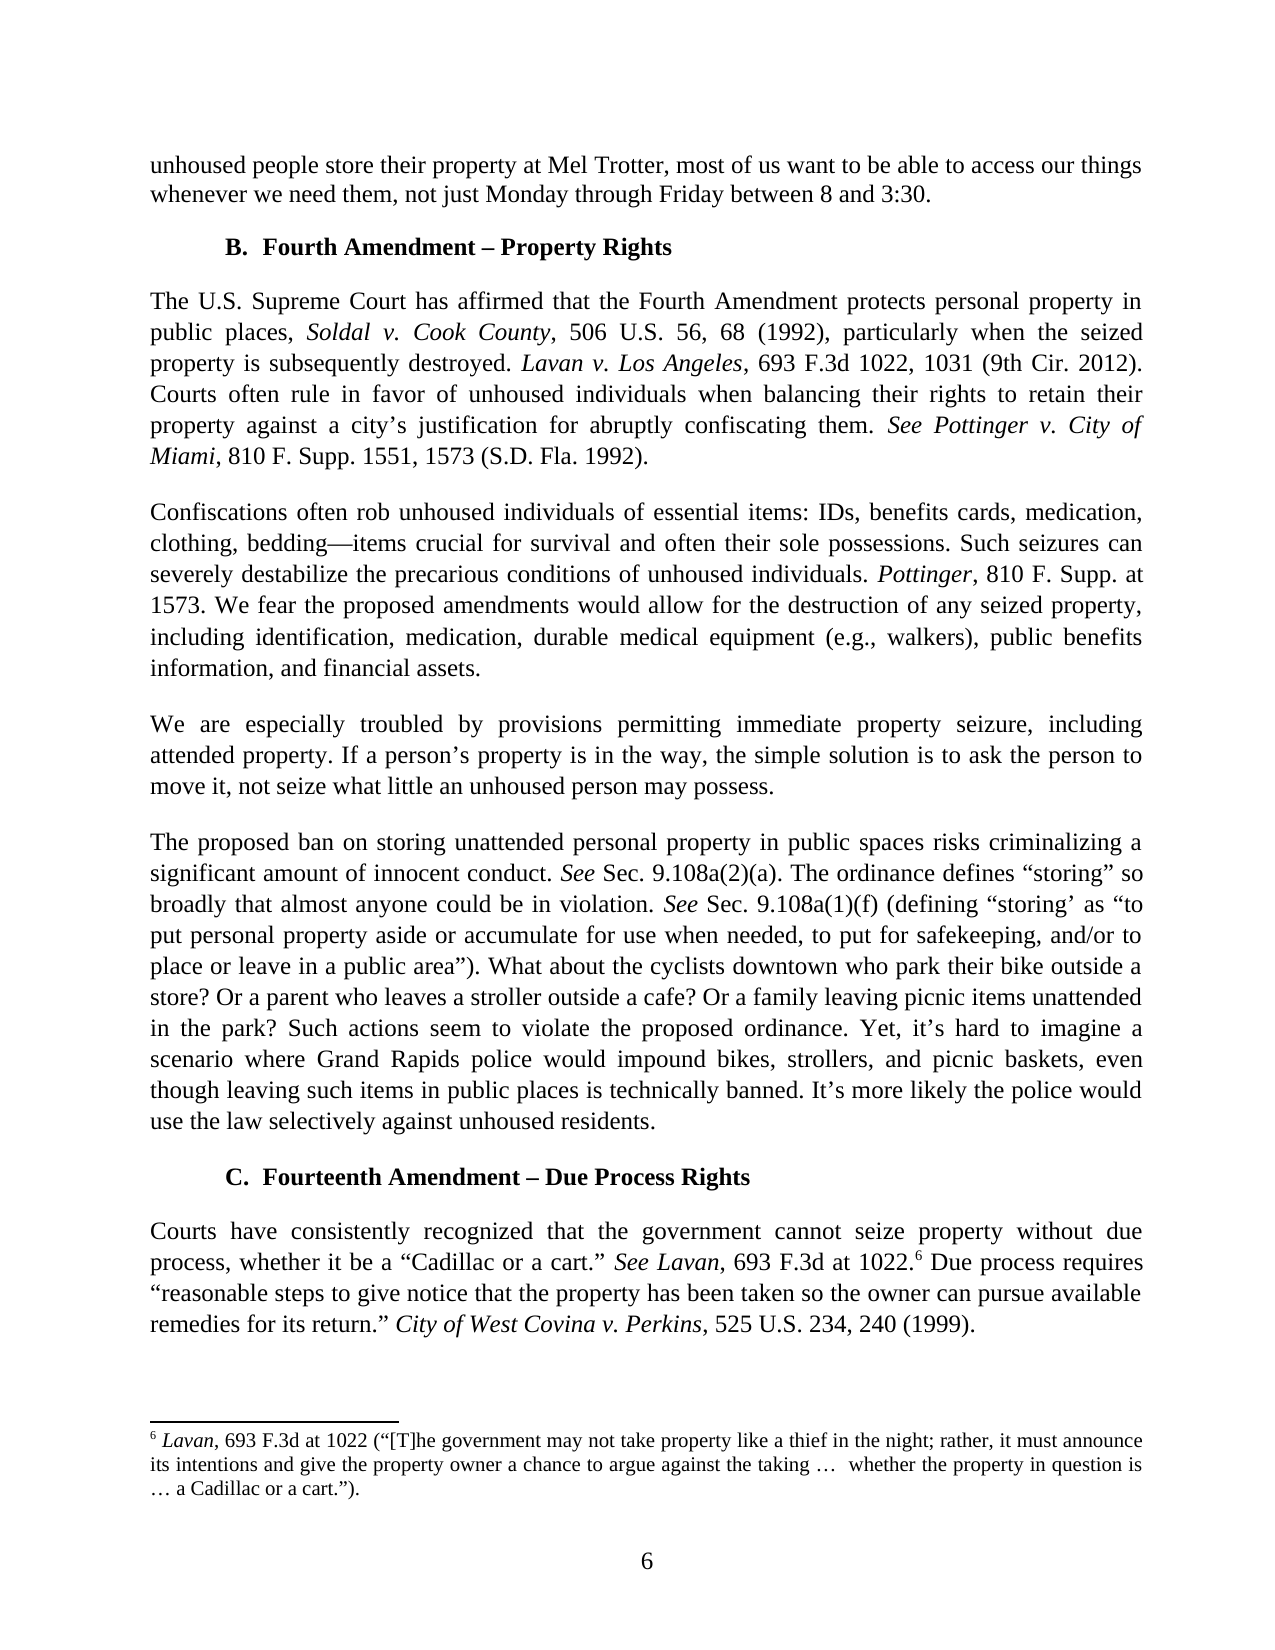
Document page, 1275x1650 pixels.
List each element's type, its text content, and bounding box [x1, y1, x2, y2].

text The U.S. Supreme Court has affirmed that the Fourth Amendment protects personal property in public places, Soldal v. Cook County, 506 U.S. 56, 68 (1992), particularly when the seized property is subsequently destroyed. Lavan v. Los Angeles, 693 F.3d 1022, 1031 (9th Cir. 2012). Courts often rule in favor of unhoused individuals when balancing their rights to retain their property against a city’s justification for abruptly confiscating them. See Pottinger v. City of Miami, 810 F. Supp. 1551, 1573 (S.D. Fla. 1992). [150, 286, 1144, 470]
text Courts have consistently recognized that the government cannot seize property without due process, whether it be a “Cadillac or a cart.” See Lavan, 693 F.3d at 1022. Due process requires “reasonable steps to give notice that the property has been taken so the owner can pursue available remedies for its return.” City of West Covina v. Perkins, 525 U.S. 234, 240 (1999). [150, 1216, 1144, 1338]
list Fourteenth Amendment – Due Process Rights [225, 1162, 1144, 1191]
text Confiscations often rob unhoused individuals of essential items: IDs, benefits cards, medication, clothing, bedding—items crucial for survival and often their sole possessions. Such seizures can severely destabilize the precarious conditions of unhoused individuals. Pottinger, 810 F. Supp. at 1573. We fear the proposed amendments would allow for the destruction of any seized property, including identification, medication, durable medical equipment (e.g., walkers), public benefits information, and financial assets. [150, 497, 1144, 681]
text We are especially troubled by provisions permitting immediate property seizure, including attended property. If a person’s property is in the way, the simple solution is to ask the person to move it, not seize what little an unhoused person may possess. [150, 709, 1144, 799]
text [150, 150, 1144, 207]
text The proposed ban on storing unattended personal property in public spaces risks criminalizing a significant amount of innocent conduct. See Sec. 9.108a(2)(a). The ordinance defines “storing” so broadly that almost anyone could be in violation. See Sec. 9.108a(1)(f) (defining “storing’ as “to put personal property aside or accumulate for use when needed, to put for safekeeping, and/or to place or leave in a public area”). What about the cyclists downtown who park their bike outside a store? Or a parent who leaves a stroller outside a cafe? Or a family leaving picnic items unattended in the park? Such actions seem to violate the proposed ordinance. Yet, it’s hard to imagine a scenario where Grand Rapids police would impound bikes, strollers, and picnic baskets, even though leaving such items in public places is technically banned. It’s more likely the police would use the law selectively against unhoused residents. [150, 827, 1144, 1135]
list Fourth Amendment – Property Rights [225, 232, 1144, 261]
